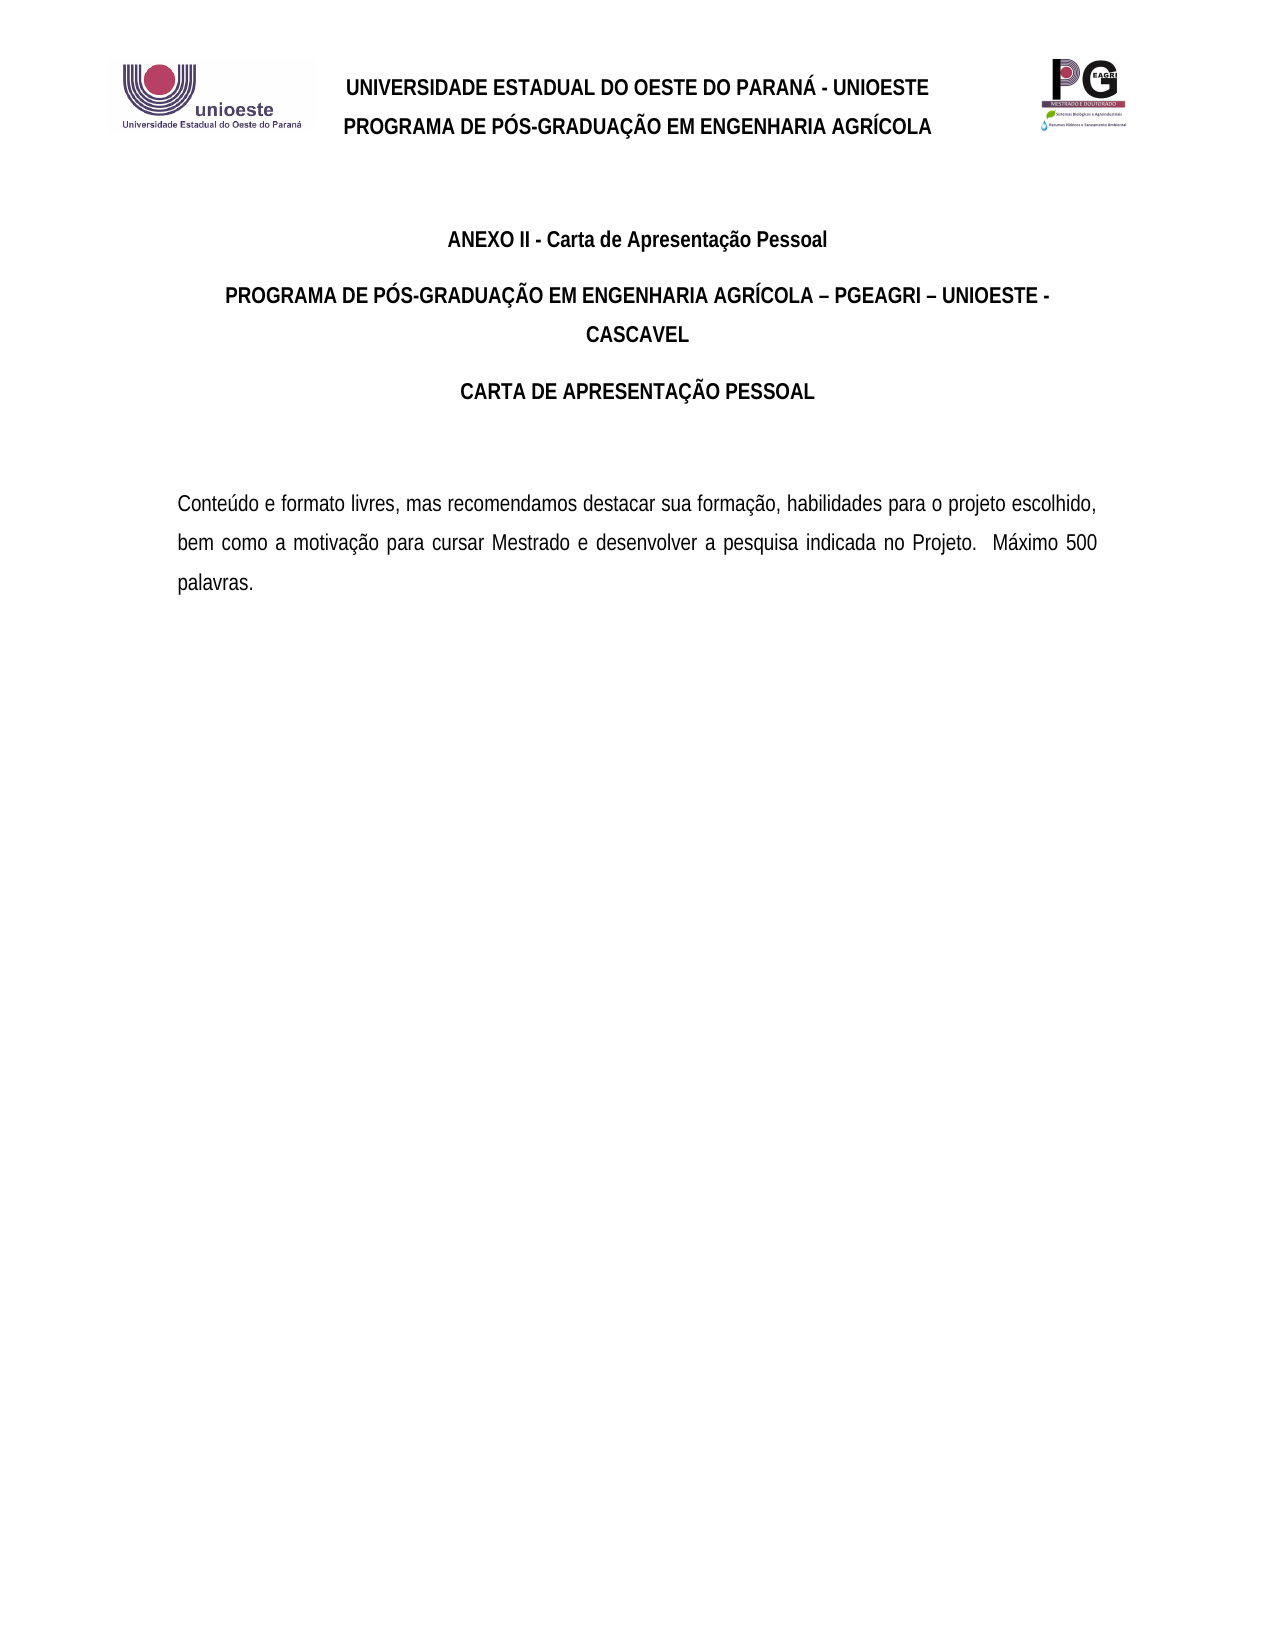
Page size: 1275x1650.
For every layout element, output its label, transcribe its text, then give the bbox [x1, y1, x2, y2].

picture [1040, 59, 1128, 134]
text ANEXO II - Carta de Apresentação Pessoal [177, 226, 1098, 252]
text PROGRAMA DE PÓS-GRADUAÇÃO EM ENGENHARIA AGRÍCOLA – PGEAGRI – UNIOESTE - CASCAVEL [177, 282, 1098, 348]
text Conteúdo e formato livres, mas recomendamos destacar sua formação, habilidades para o projeto escolhido, bem como a motivação para cursar Mestrado e desenvolver a pesquisa indicada no Projeto. Máximo 500 palavras. [177, 490, 1098, 595]
text CARTA DE APRESENTAÇÃO PESSOAL [177, 378, 1098, 404]
picture [105, 58, 318, 134]
